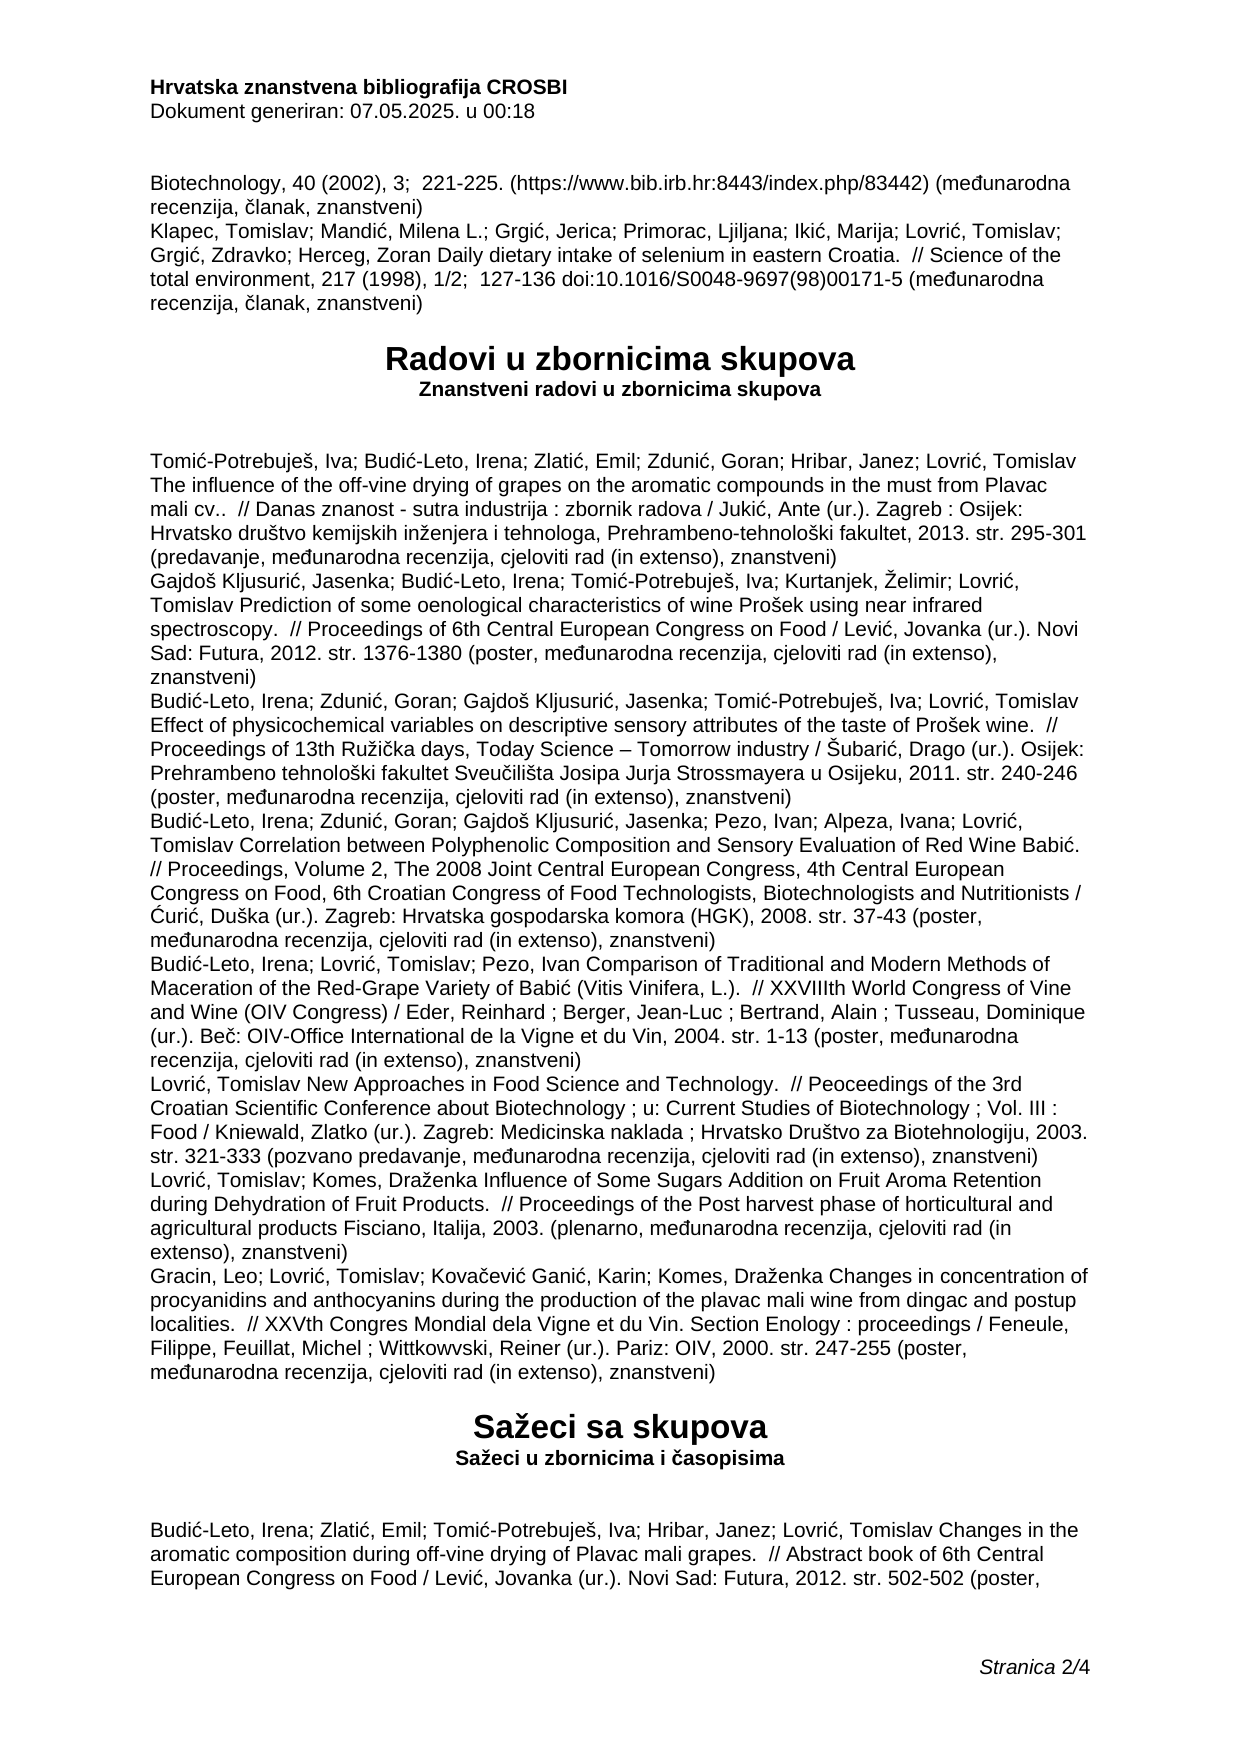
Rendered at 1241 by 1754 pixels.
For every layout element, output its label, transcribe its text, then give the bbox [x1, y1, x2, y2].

text Budić-Leto, Irena; Zdunić, Goran; Gajdoš Kljusurić, Jasenka; Tomić-Potrebuješ, Iva; Lovrić, Tomislav [150, 689, 1090, 808]
text Klapec, Tomislav; Mandić, Milena L.; Grgić, Jerica; Primorac, Ljiljana; Ikić, Marija; Lovrić, Tomislav; Grgić, Zdravko; Herceg, Zoran [150, 219, 1090, 315]
subtitle Sažeci u zbornicima i časopisima [150, 1446, 1090, 1470]
text Lovrić, Tomislav; Komes, Draženka [150, 1168, 1090, 1264]
text Gracin, Leo; Lovrić, Tomislav; Kovačević Ganić, Karin; Komes, Draženka [150, 1264, 1090, 1383]
subtitle Sažeci sa skupova [150, 1407, 1090, 1446]
text Gajdoš Kljusurić, Jasenka; Budić-Leto, Irena; Tomić-Potrebuješ, Iva; Kurtanjek, Želimir; Lovrić, Tomislav [150, 569, 1090, 689]
text Budić-Leto, Irena; Zdunić, Goran; Gajdoš Kljusurić, Jasenka; Pezo, Ivan; Alpeza, Ivana; Lovrić, Tomislav [150, 808, 1090, 952]
text Tomić-Potrebuješ, Iva; Budić-Leto, Irena; Zlatić, Emil; Zdunić, Goran; Hribar, Janez; Lovrić, Tomislav [150, 449, 1090, 569]
subtitle Znanstveni radovi u zbornicima skupova [150, 377, 1090, 401]
text Lovrić, Tomislav [150, 1072, 1090, 1168]
subtitle Radovi u zbornicima skupova [150, 339, 1090, 377]
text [150, 1518, 1090, 1589]
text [150, 171, 1090, 219]
text Budić-Leto, Irena; Lovrić, Tomislav; Pezo, Ivan [150, 952, 1090, 1072]
